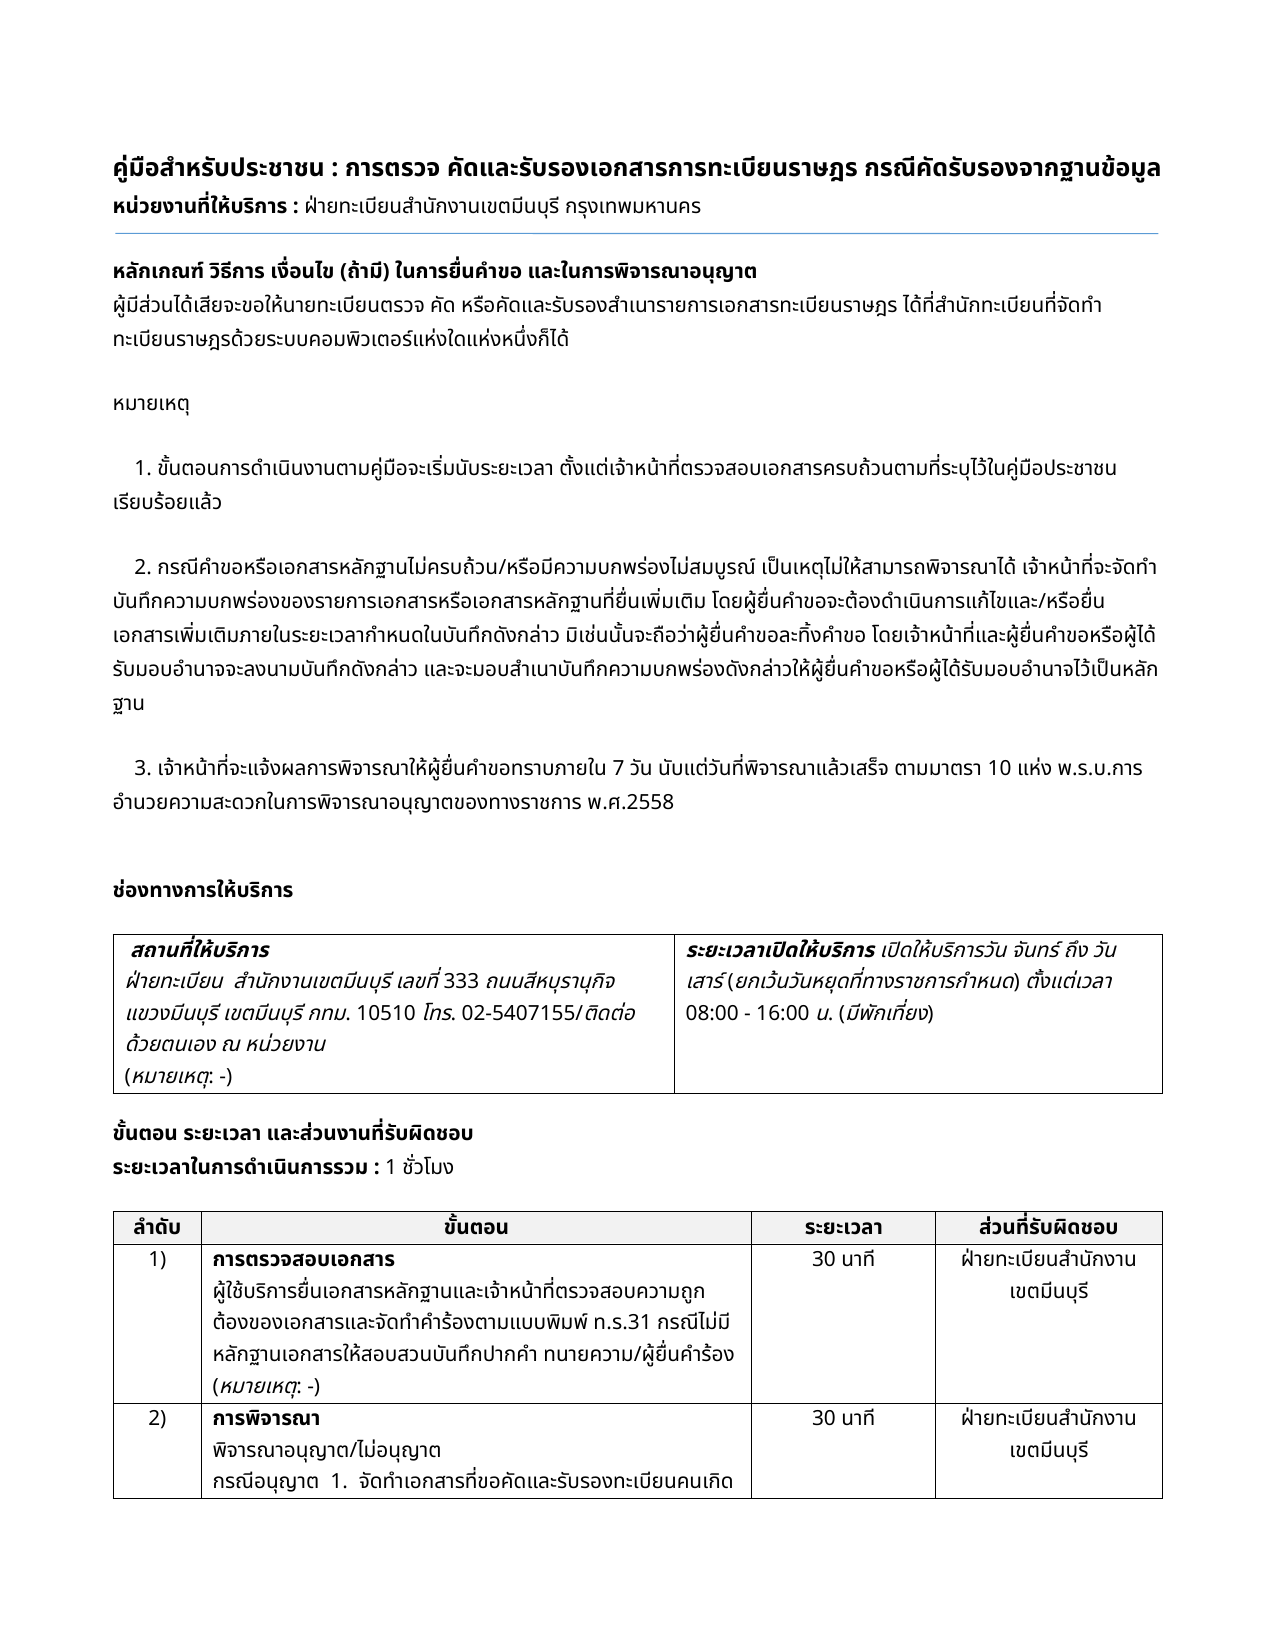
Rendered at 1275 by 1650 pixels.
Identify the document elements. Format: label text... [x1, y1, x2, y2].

text ช่องทางการให้บริการ [112, 875, 1162, 907]
table_header ระยะเวลา [752, 1212, 935, 1243]
text คู่มือสำหรับประชาชน : การตรวจ คัดและรับรองเอกสารการทะเบียนราษฎร กรณีคัดรับรองจากฐานข้อมูล [112, 150, 1162, 188]
text หน่วยงานที่ให้บริการ : ฝ่ายทะเบียนสำนักงานเขตมีนบุรี กรุงเทพมหานคร [112, 191, 1162, 223]
table_cell 30 นาที [752, 1245, 935, 1402]
table_cell 1) [114, 1245, 201, 1402]
table_header ส่วนที่รับผิดชอบ [936, 1212, 1162, 1243]
table_header ขั้นตอน [202, 1212, 751, 1243]
table_cell 30 นาที [752, 1404, 935, 1498]
table_header ลำดับ [114, 1212, 201, 1243]
text หลักเกณฑ์ วิธีการ เงื่อนไข (ถ้ามี) ในการยื่นคำขอ และในการพิจารณาอนุญาต [112, 256, 1162, 287]
table_header สถานที่ให้บริการ ฝ่ายทะเบียน สำนักงานเขตมีนบุรี เลขที่ 333 ถนนสีหบุรานุกิจ แขวงมีนบุรี เขตมีนบุรี กทม. 10510 โทร. 02-5407155/ติดต่อด้วยตนเอง ณ หน่วยงาน (หมายเหตุ: -) [114, 935, 674, 1093]
text ผู้มีส่วนได้เสียจะขอให้นายทะเบียนตรวจ คัด หรือคัดและรับรองสำเนารายการเอกสารทะเบียนราษฎร ได้ที่สำนักทะเบียนที่จัดทำทะเบียนราษฎรด้วยระบบคอมพิวเตอร์แห่งใดแห่งหนึ่งก็ได้ หมายเหตุ 1. ขั้นตอนการดำเนินงานตามคู่มือจะเริ่มนับระยะเวลา ตั้งแต่เจ้าหน้าที่ตรวจสอบเอกสารครบถ้วนตามที่ระบุไว้ในคู่มือประชาชนเรียบร้อยแล้ว 2. กรณีคำขอหรือเอกสารหลักฐานไม่ครบถ้วน/หรือมีความบกพร่องไม่สมบูรณ์ เป็นเหตุไม่ให้สามารถพิจารณาได้ เจ้าหน้าที่จะจัดทำบันทึกความบกพร่องของรายการเอกสารหรือเอกสารหลักฐานที่ยื่นเพิ่มเติม โดยผู้ยื่นคำขอจะต้องดำเนินการแก้ไขและ/หรือยื่นเอกสารเพิ่มเติมภายในระยะเวลากำหนดในบันทึกดังกล่าว มิเช่นนั้นจะถือว่าผู้ยื่นคำขอละทิ้งคำขอ โดยเจ้าหน้าที่และผู้ยื่นคำขอหรือผู้ได้รับมอบอำนาจจะลงนามบันทึกดังกล่าว และจะมอบสำเนาบันทึกความบกพร่องดังกล่าวให้ผู้ยื่นคำขอหรือผู้ได้รับมอบอำนาจไว้เป็นหลักฐาน 3. เจ้าหน้าที่จะแจ้งผลการพิจารณาให้ผู้ยื่นคำขอทราบภายใน 7 วัน นับแต่วันที่พิจารณาแล้วเสร็จ ตามมาตรา 10 แห่ง พ.ร.บ.การอำนวยความสะดวกในการพิจารณาอนุญาตของทางราชการ พ.ศ.2558 [112, 290, 1162, 849]
text ระยะเวลาในการดำเนินการรวม : 1 ชั่วโมง [112, 1152, 1162, 1184]
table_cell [202, 1404, 751, 1498]
text ขั้นตอน ระยะเวลา และส่วนงานที่รับผิดชอบ [112, 1118, 1162, 1150]
table_cell การตรวจสอบเอกสาร ผู้ใช้บริการยื่นเอกสารหลักฐานและเจ้าหน้าที่ตรวจสอบความถูกต้องของเอกสารและจัดทำคำร้องตามแบบพิมพ์ ท.ร.31 กรณีไม่มีหลักฐานเอกสารให้สอบสวนบันทึกปากคำ ทนายความ/ผู้ยื่นคำร้อง (หมายเหตุ: -) [202, 1245, 751, 1402]
table_cell ฝ่ายทะเบียนสำนักงานเขตมีนบุรี [936, 1404, 1162, 1498]
table_cell 2) [114, 1404, 201, 1498]
table_header ระยะเวลาเปิดให้บริการ เปิดให้บริการวัน จันทร์ ถึง วันเสาร์ (ยกเว้นวันหยุดที่ทางราชการกำหนด) ตั้งแต่เวลา 08:00 - 16:00 น. (มีพักเที่ยง) [675, 935, 1162, 1093]
table_cell ฝ่ายทะเบียนสำนักงานเขตมีนบุรี [936, 1245, 1162, 1402]
